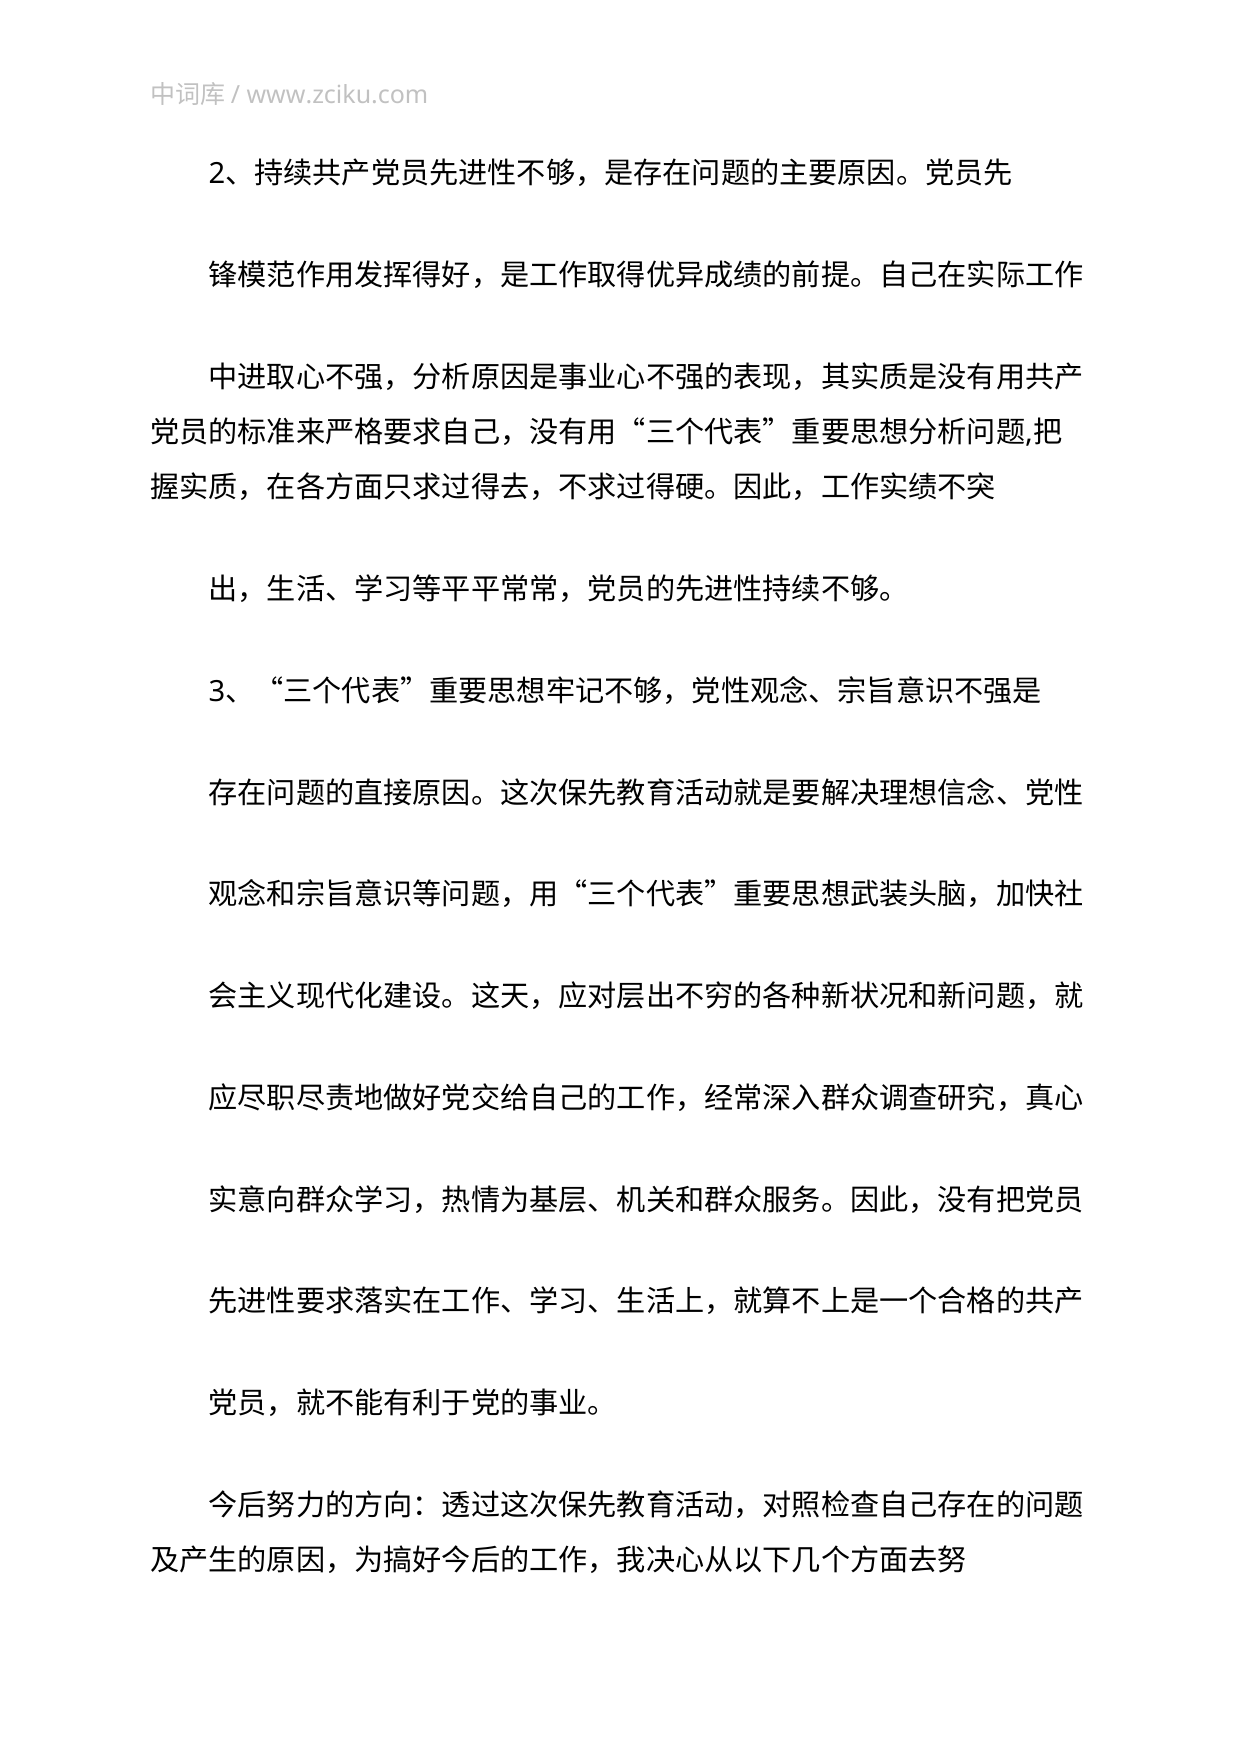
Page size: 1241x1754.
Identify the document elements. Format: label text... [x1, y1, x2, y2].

text 出，生活、学习等平平常常，党员的先进性持续不够。 [150, 565, 1090, 608]
text 先进性要求落实在工作、学习、生活上，就算不上是一个合格的共产 [150, 1278, 1090, 1320]
text 党员，就不能有利于党的事业。 [150, 1380, 1090, 1422]
text 今后努力的方向：透过这次保先教育活动，对照检查自己存在的问题及产生的原因，为搞好今后的工作，我决心从以下几个方面去努 [150, 1482, 1090, 1579]
text 存在问题的直接原因。这次保先教育活动就是要解决理想信念、党性 [150, 769, 1090, 811]
text 锋模范作用发挥得好，是工作取得优异成绩的前提。自己在实际工作 [150, 252, 1090, 294]
text 应尽职尽责地做好党交给自己的工作，经常深入群众调查研究，真心 [150, 1074, 1090, 1117]
text 会主义现代化建设。这天，应对层出不穷的各种新状况和新问题，就 [150, 973, 1090, 1015]
text 实意向群众学习，热情为基层、机关和群众服务。因此，没有把党员 [150, 1176, 1090, 1218]
text 中进取心不强，分析原因是事业心不强的表现，其实质是没有用共产党员的标准来严格要求自己，没有用“三个代表”重要思想分析问题,把握实质，在各方面只求过得去，不求过得硬。因此，工作实绩不突 [150, 354, 1090, 506]
text 3、“三个代表”重要思想牢记不够，党性观念、宗旨意识不强是 [150, 667, 1090, 709]
text 观念和宗旨意识等问题，用“三个代表”重要思想武装头脑，加快社 [150, 871, 1090, 913]
text 2、持续共产党员先进性不够，是存在问题的主要原因。党员先 [150, 150, 1090, 192]
